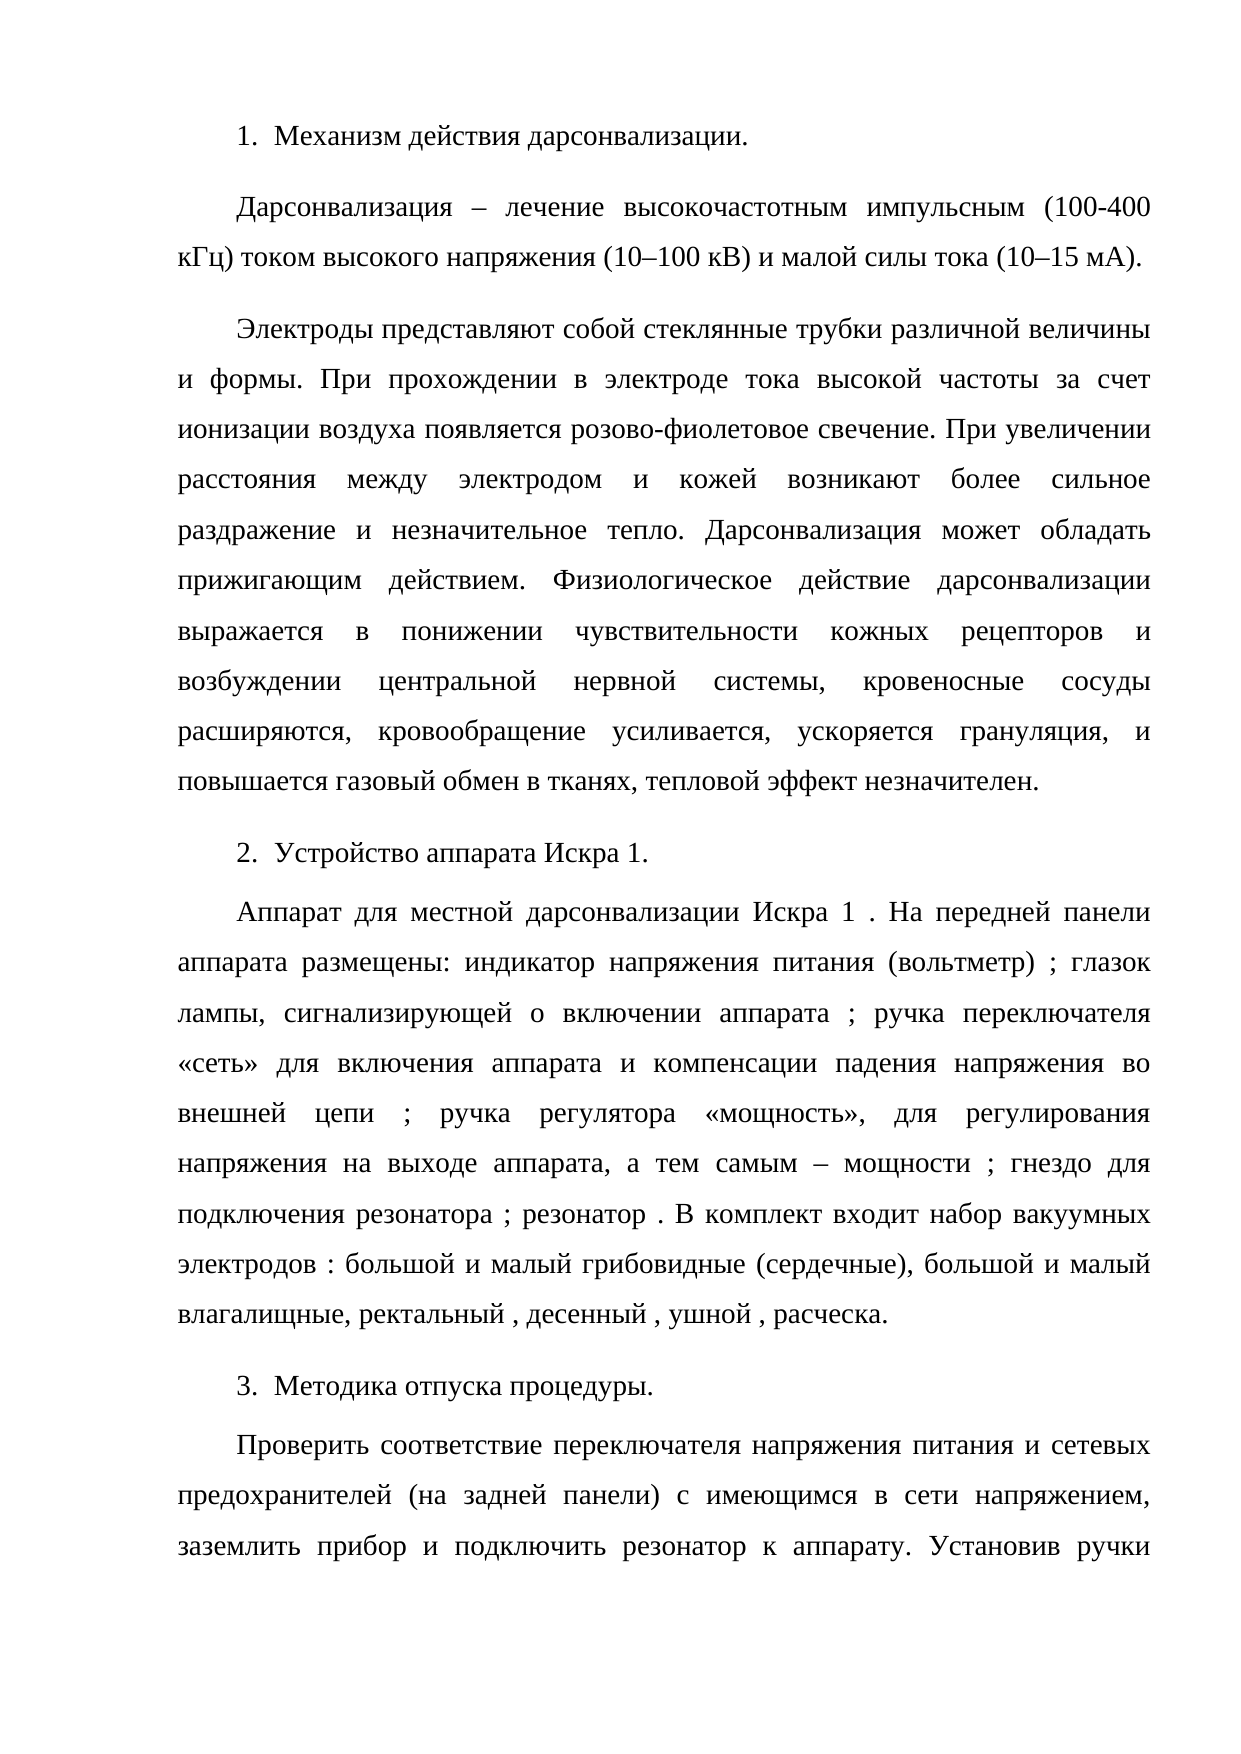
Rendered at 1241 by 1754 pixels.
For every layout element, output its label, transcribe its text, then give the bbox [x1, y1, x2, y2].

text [177, 1427, 1152, 1561]
list Устройство аппарата Искра 1. [236, 835, 1152, 868]
text Электроды представляют собой стеклянные трубки различной величины и формы. При прохождении в электроде тока высокой частоты за счет ионизации воздуха появляется розово-фиолетовое свечение. При увеличении расстояния между электродом и кожей возникают более сильное раздражение и незначительное тепло. Дарсонвализация может обладать прижигающим действием. Физиологическое действие дарсонвализации выражается в понижении чувствительности кожных рецепторов и возбуждении центральной нервной системы, кровеносные сосуды расширяются, кровообращение усиливается, ускоряется грануляция, и повышается газовый обмен в тканях, тепловой эффект незначителен. [177, 311, 1152, 797]
list Методика отпуска процедуры. [236, 1368, 1152, 1401]
list Механизм действия дарсонвализации. [236, 118, 1152, 152]
text Аппарат для местной дарсонвализации Искра 1 . На передней панели аппарата размещены: индикатор напряжения питания (вольтметр) ; глазок лампы, сигнализирующей о включении аппарата ; ручка переключателя «сеть» для включения аппарата и компенсации падения напряжения во внешней цепи ; ручка регулятора «мощность», для регулирования напряжения на выходе аппарата, а тем самым – мощности ; гнездо для подключения резонатора ; резонатор . В комплект входит набор вакуумных электродов : большой и малый грибовидные (сердечные), большой и малый влагалищные, ректальный , десенный , ушной , расческа. [177, 894, 1152, 1330]
text Дарсонвализация – лечение высокочастотным импульсным (100-400 кГц) током высокого напряжения (10–100 кВ) и малой силы тока (10–15 мА). [177, 189, 1152, 273]
